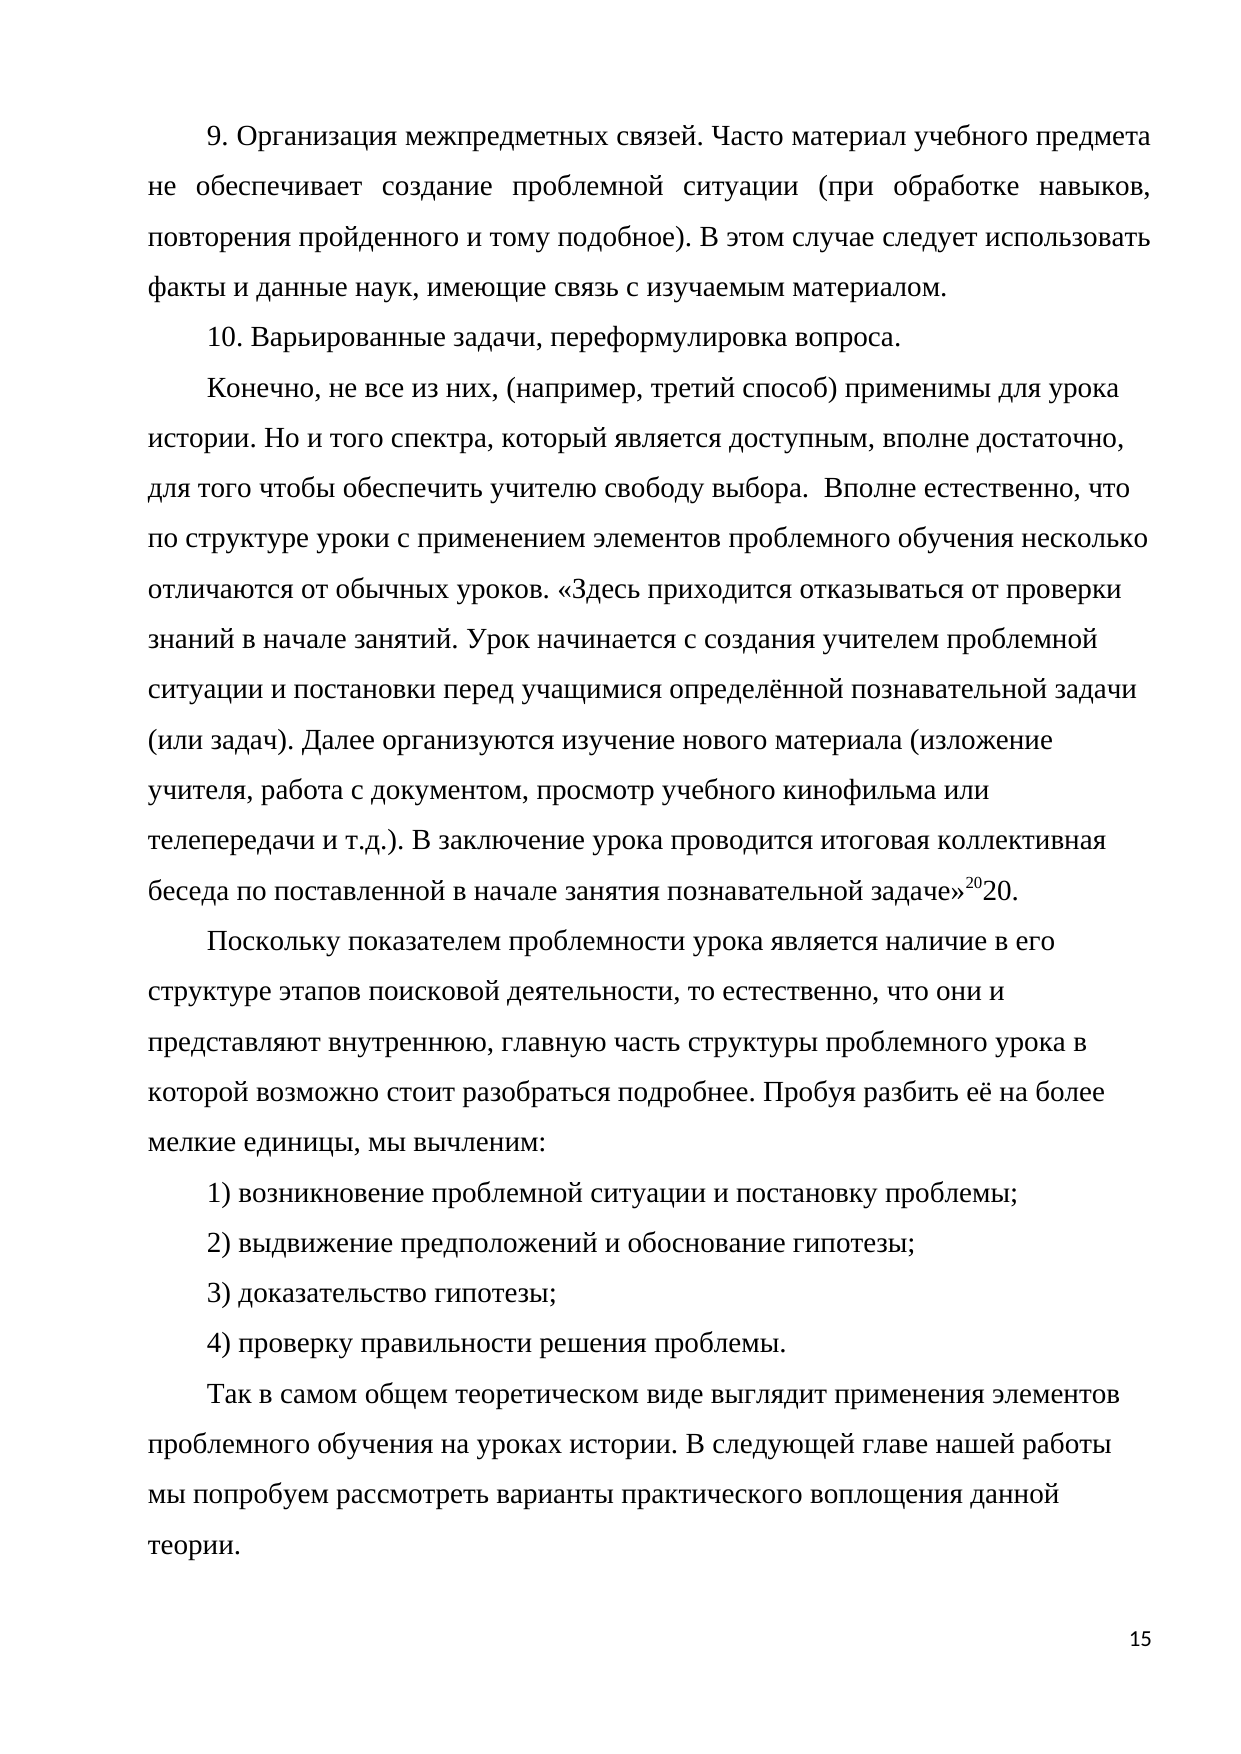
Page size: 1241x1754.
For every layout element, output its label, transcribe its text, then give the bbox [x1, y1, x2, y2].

text 9. Организация межпредметных связей. Часто материал учебного предмета не обеспечивает создание проблемной ситуации (при обработке навыков, повторения пройденного и тому подобное). В этом случае следует использовать факты и данные наук, имеющие связь с изучаемым материалом. [148, 118, 1152, 303]
text 10. Варьированные задачи, переформулировка вопроса. [148, 319, 1152, 353]
text 3) доказательство гипотезы; [148, 1275, 1152, 1309]
text 1) возникновение проблемной ситуации и постановку проблемы; [148, 1175, 1152, 1208]
text Так в самом общем теоретическом виде выглядит применения элементов проблемного обучения на уроках истории. В следующей главе нашей работы мы попробуем рассмотреть варианты практического воплощения данной теории. [148, 1376, 1152, 1560]
text 2) выдвижение предположений и обоснование гипотезы; [148, 1225, 1152, 1258]
text 4) проверку правильности решения проблемы. [148, 1326, 1152, 1359]
text Конечно, не все из них, (например, третий способ) применимы для урока истории. Но и того спектра, который является доступным, вполне достаточно, для того чтобы обеспечить учителю свободу выбора. Вполне естественно, что по структуре уроки с применением элементов проблемного обучения несколько отличаются от обычных уроков. «Здесь приходится отказываться от проверки знаний в начале занятий. Урок начинается с создания учителем проблемной ситуации и постановки перед учащимися определённой познавательной задачи (или задач). Далее организуются изучение нового материала (изложение учителя, работа с документом, просмотр учебного кинофильма или телепередачи и т.д.). В заключение урока проводится итоговая коллективная беседа по поставленной в начале занятия познавательной задаче»20. [148, 370, 1152, 906]
text Поскольку показателем проблемности урока является наличие в его структуре этапов поисковой деятельности, то естественно, что они и представляют внутреннюю, главную часть структуры проблемного урока в которой возможно стоит разобраться подробнее. Пробуя разбить её на более мелкие единицы, мы вычленим: [148, 923, 1152, 1158]
